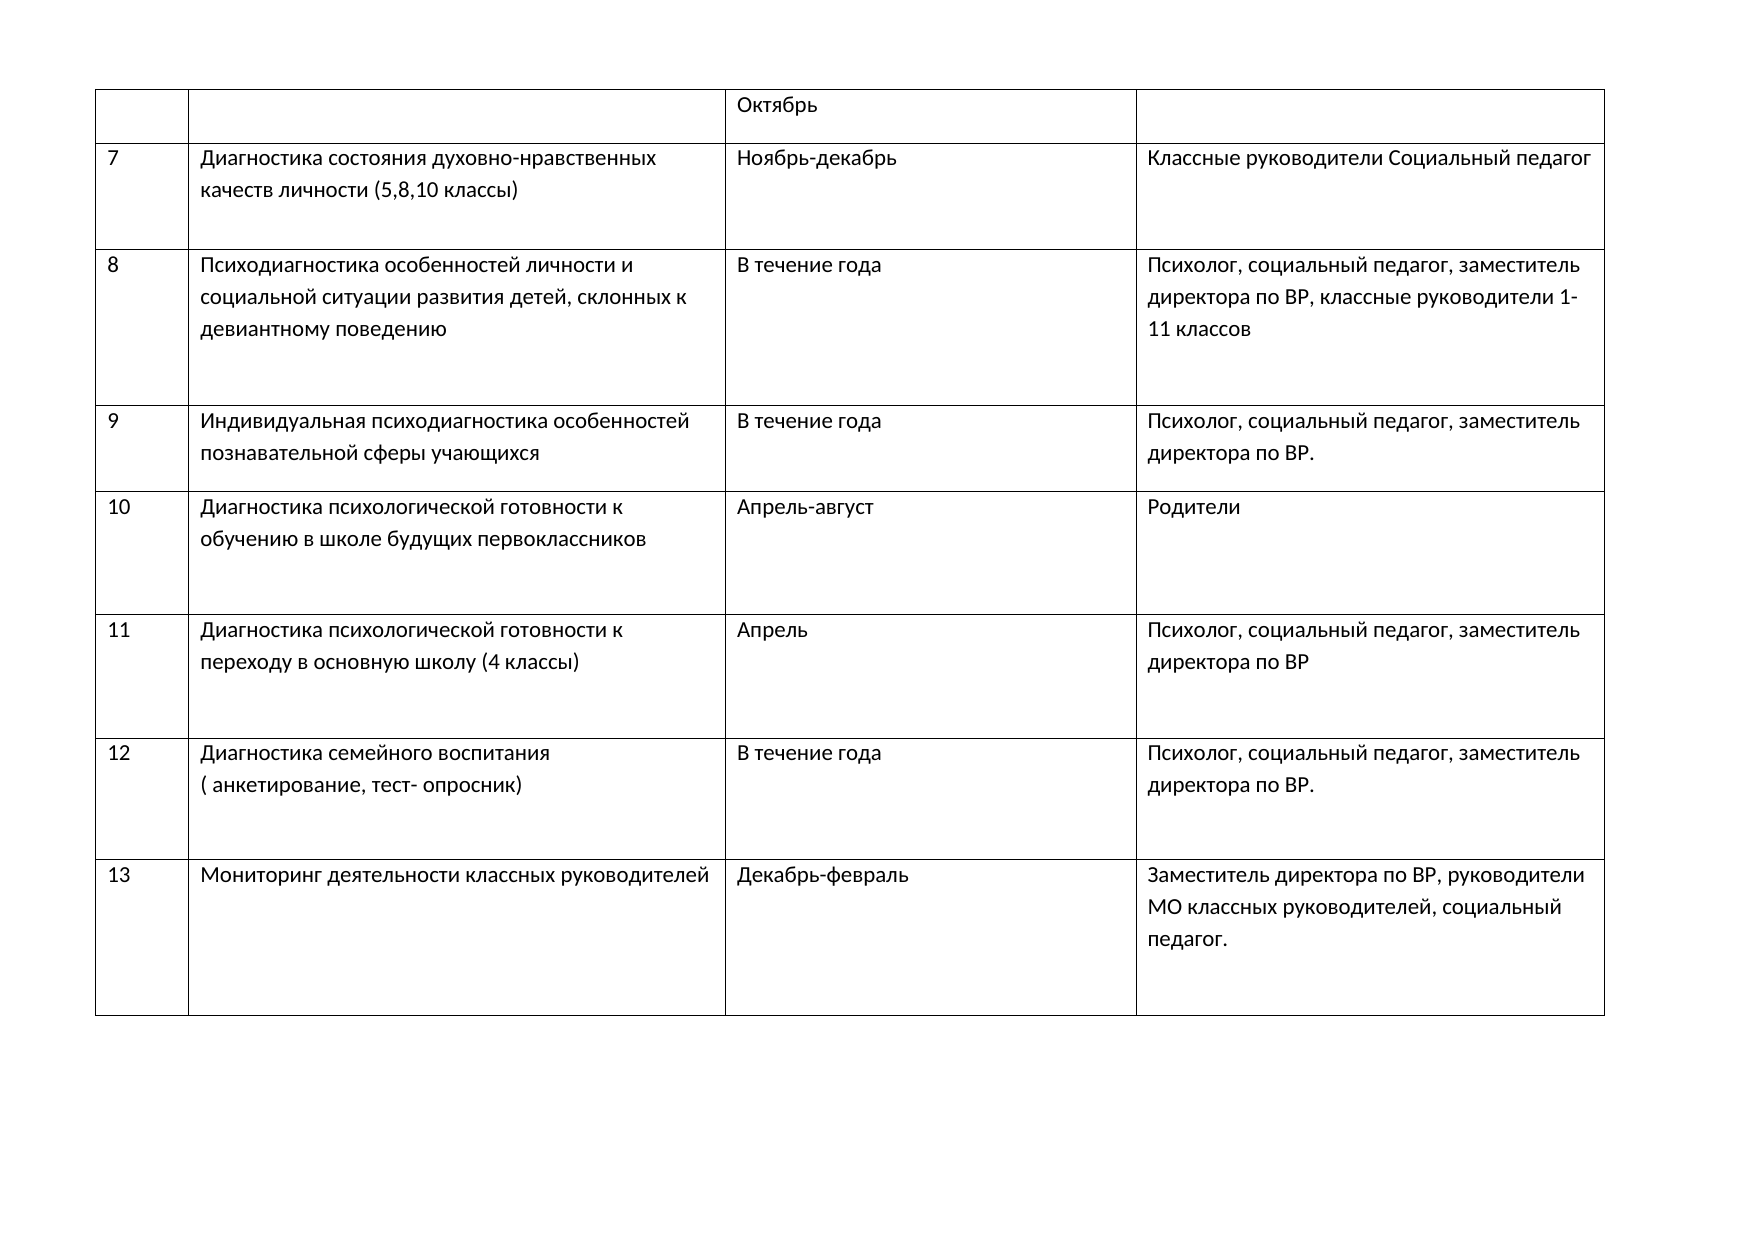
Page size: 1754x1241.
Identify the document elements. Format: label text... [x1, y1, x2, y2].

table_cell 7 [96, 144, 188, 249]
table_cell Индивидуальная психодиагностика особенностей познавательной сферы учающихся [189, 406, 725, 491]
table_cell Психолог, социальный педагог, заместитель директора по ВР [1137, 615, 1604, 737]
table_cell Диагностика состояния духовно-нравственных качеств личности (5,8,10 классы) [189, 144, 725, 249]
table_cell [1137, 90, 1604, 142]
table_cell Диагностика семейного воспитания ( анкетирование, тест- опросник) [189, 739, 725, 859]
table_cell Психолог, социальный педагог, заместитель директора по ВР. [1137, 406, 1604, 491]
table_cell Апрель-август [726, 492, 1136, 614]
table_cell 13 [96, 860, 188, 1015]
table_cell Сентябрь, Октябрь [726, 90, 1136, 142]
table_cell Диагностика психологической готовности к переходу в основную школу (4 классы) [189, 615, 725, 737]
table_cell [189, 90, 725, 142]
table_cell Психолог, социальный педагог, заместитель директора по ВР, классные руководители 1-11 классов [1137, 250, 1604, 405]
table_cell В течение года [726, 406, 1136, 491]
table_cell Ноябрь-декабрь [726, 144, 1136, 249]
table_cell Заместитель директора по ВР, руководители МО классных руководителей, социальный педагог. [1137, 860, 1604, 1015]
table_cell Родители [1137, 492, 1604, 614]
table_cell 9 [96, 406, 188, 491]
table_cell 12 [96, 739, 188, 859]
table_cell 8 [96, 250, 188, 405]
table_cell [1137, 144, 1604, 249]
table_cell 10 [96, 492, 188, 614]
table_cell В течение года [726, 250, 1136, 405]
table_cell Диагностика психологической готовности к обучению в школе будущих первоклассников [189, 492, 725, 614]
table_cell Психолог, социальный педагог, заместитель директора по ВР. [1137, 739, 1604, 859]
table_cell Мониторинг деятельности классных руководителей [189, 860, 725, 1015]
table_cell В течение года [726, 739, 1136, 859]
table_cell 11 [96, 615, 188, 737]
table_cell 6 [96, 90, 188, 142]
table_cell Декабрь-февраль [726, 860, 1136, 1015]
table_cell Психодиагностика особенностей личности и социальной ситуации развития детей, склонных к девиантному поведению [189, 250, 725, 405]
table_cell Апрель [726, 615, 1136, 737]
